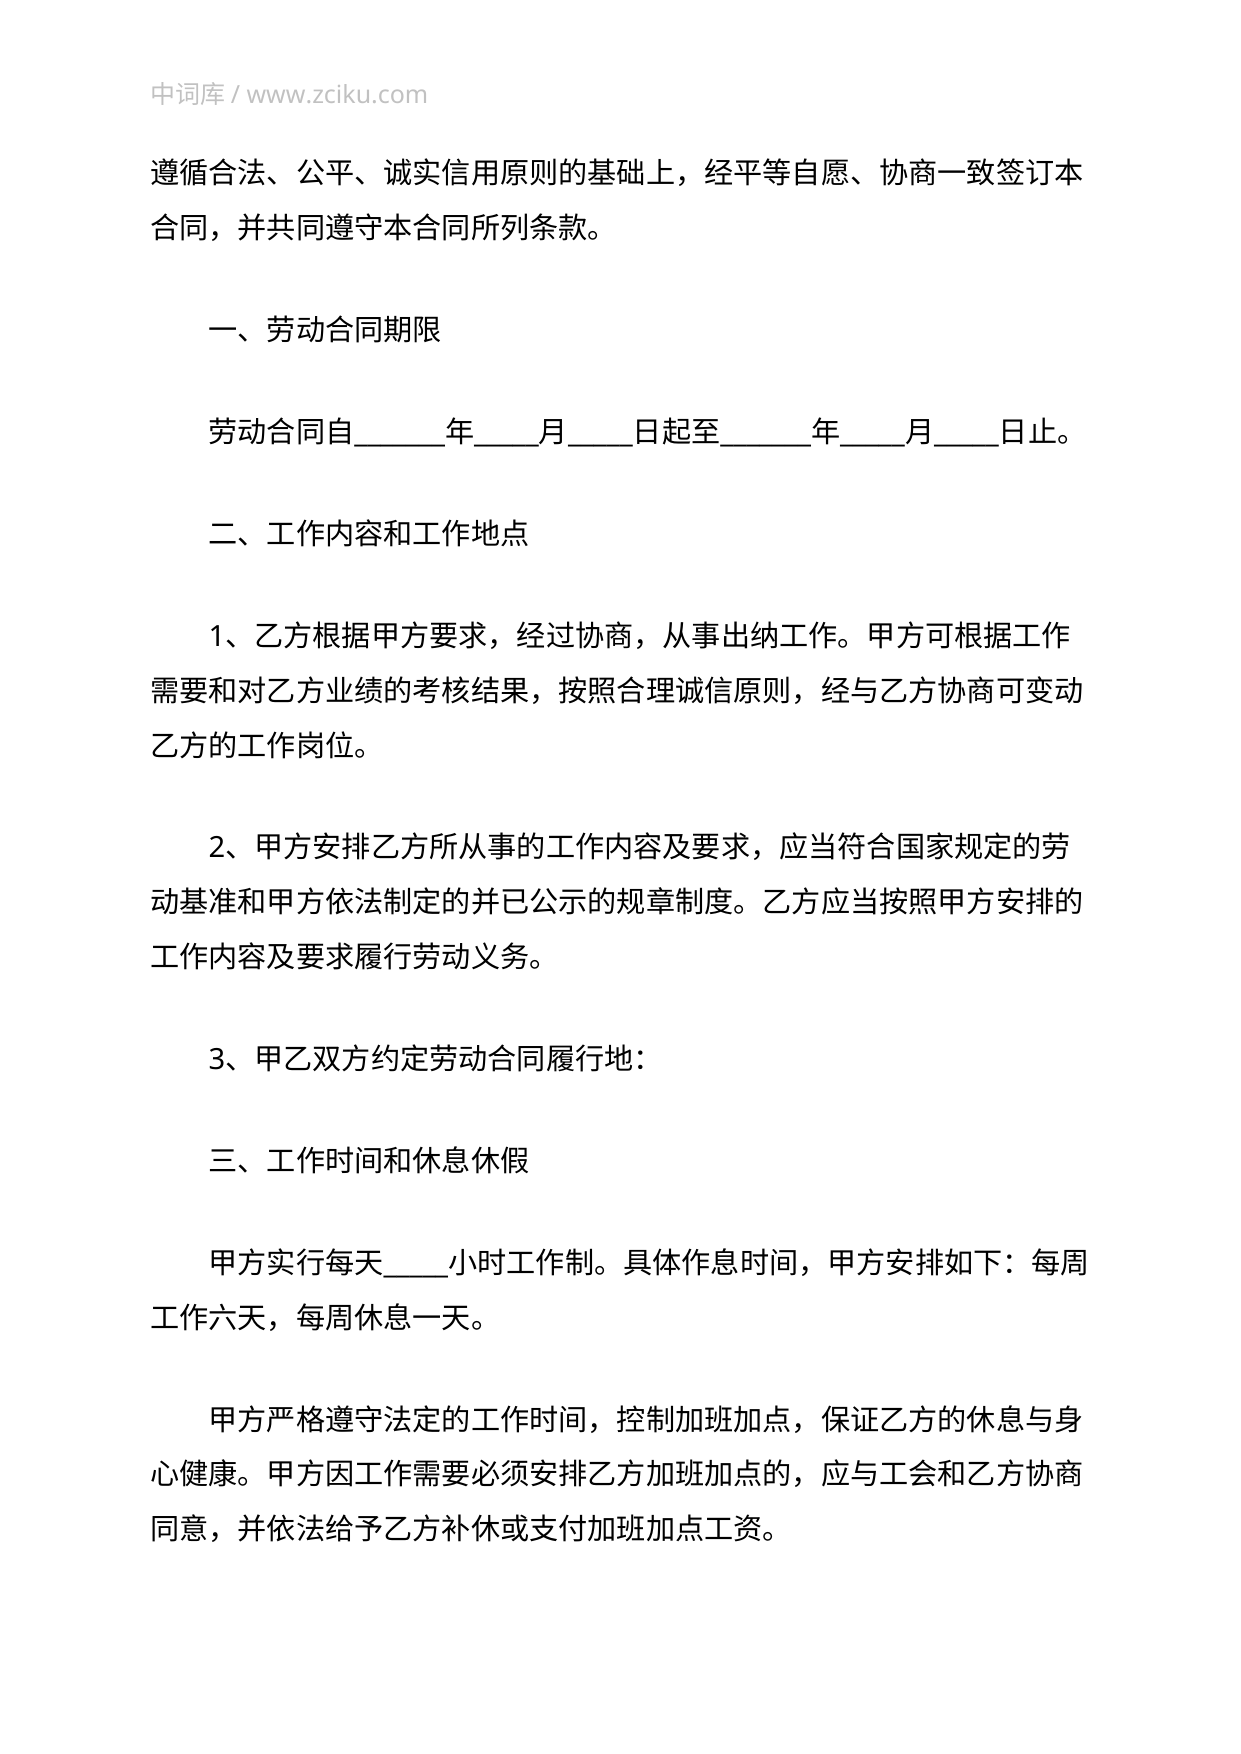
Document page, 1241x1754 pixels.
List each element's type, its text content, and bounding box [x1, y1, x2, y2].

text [150, 150, 1090, 247]
text 二、工作内容和工作地点 [150, 510, 1090, 553]
text 一、劳动合同期限 [150, 307, 1090, 349]
text 3、甲乙双方约定劳动合同履行地： [150, 1036, 1090, 1078]
text 1、乙方根据甲方要求，经过协商，从事出纳工作。甲方可根据工作需要和对乙方业绩的考核结果，按照合理诚信原则，经与乙方协商可变动乙方的工作岗位。 [150, 612, 1090, 764]
text 2、甲方安排乙方所从事的工作内容及要求，应当符合国家规定的劳动基准和甲方依法制定的并已公示的规章制度。乙方应当按照甲方安排的工作内容及要求履行劳动义务。 [150, 824, 1090, 976]
text 劳动合同自_______年_____月_____日起至_______年_____月_____日止。 [150, 408, 1090, 451]
text 三、工作时间和休息休假 [150, 1137, 1090, 1180]
text 甲方实行每天_____小时工作制。具体作息时间，甲方安排如下：每周工作六天，每周休息一天。 [150, 1239, 1090, 1337]
text 甲方严格遵守法定的工作时间，控制加班加点，保证乙方的休息与身心健康。甲方因工作需要必须安排乙方加班加点的，应与工会和乙方协商同意，并依法给予乙方补休或支付加班加点工资。 [150, 1396, 1090, 1548]
